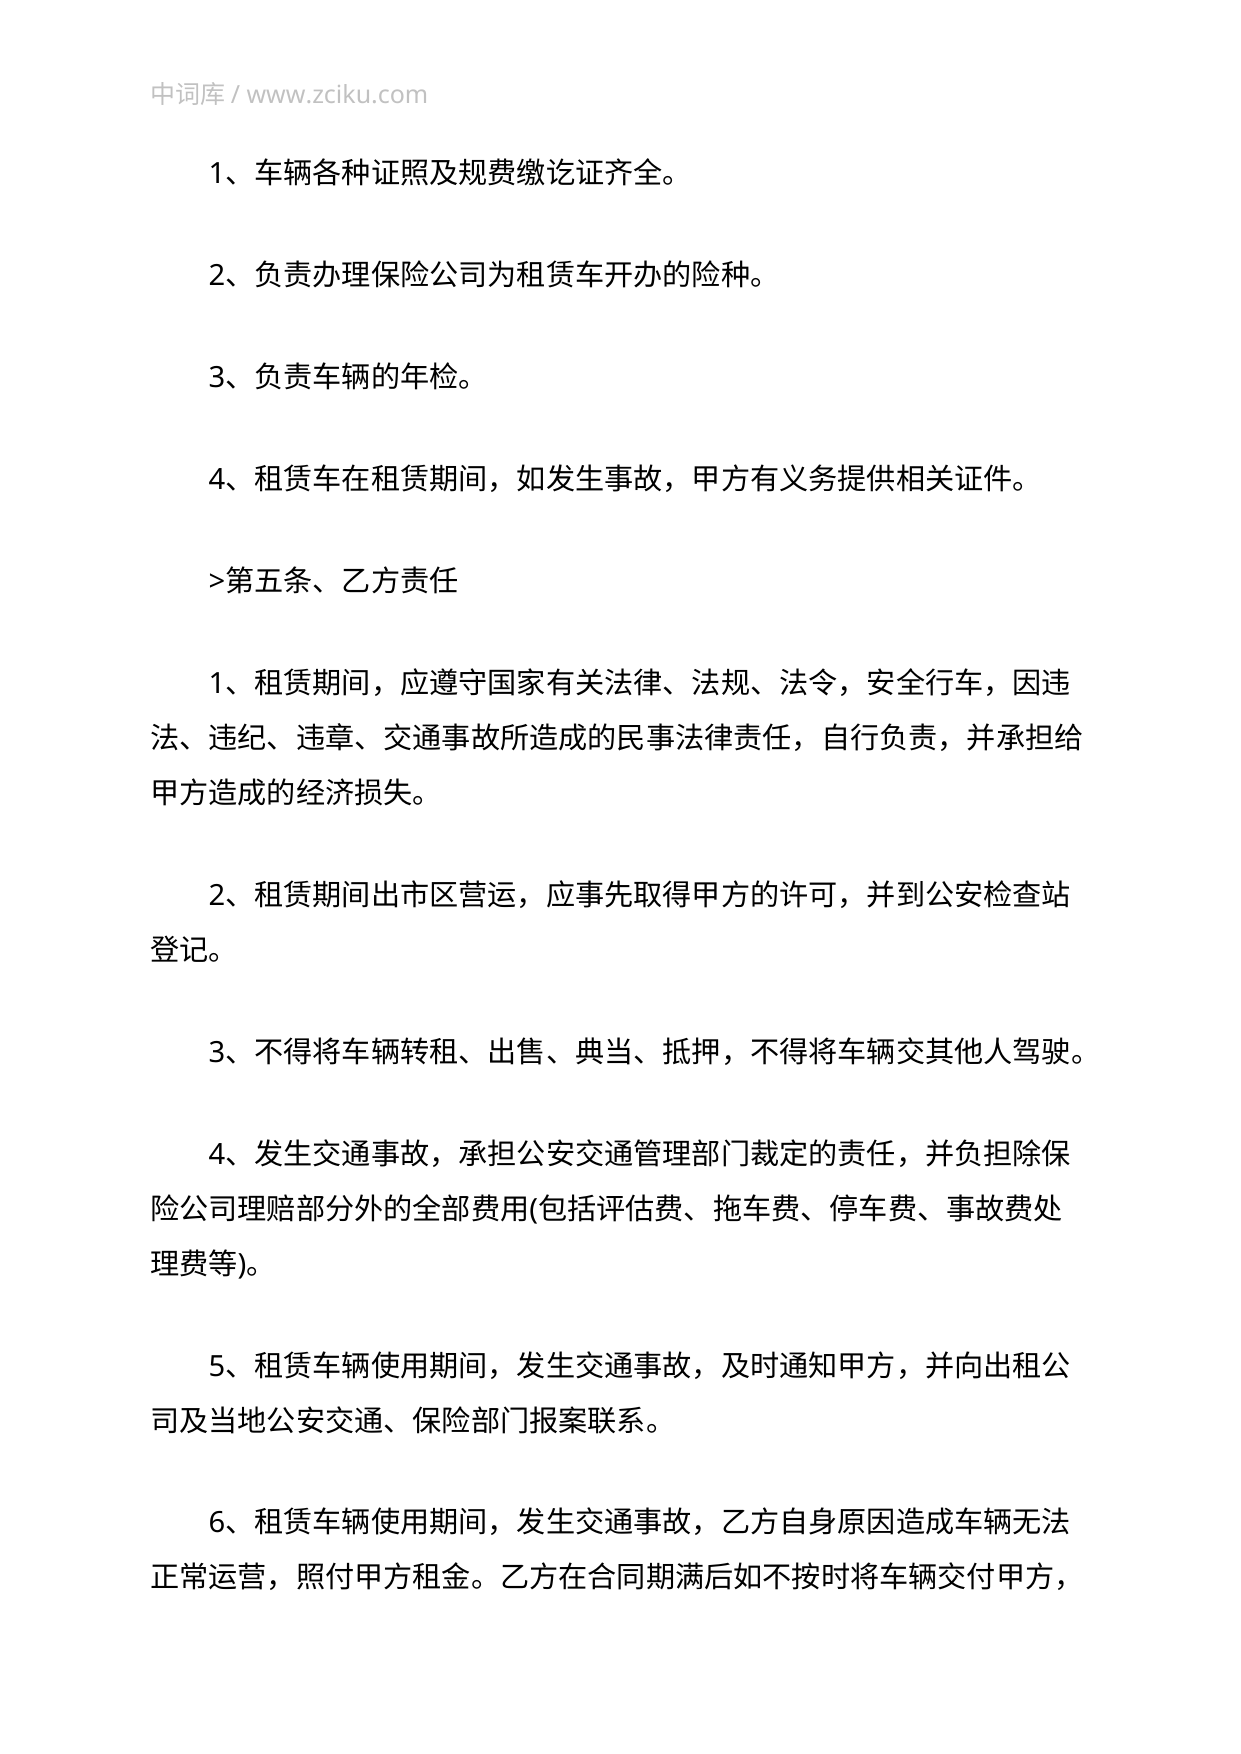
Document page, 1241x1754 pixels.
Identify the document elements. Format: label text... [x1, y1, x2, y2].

text 2、租赁期间出市区营运，应事先取得甲方的许可，并到公安检查站登记。 [150, 872, 1090, 969]
text 3、负责车辆的年检。 [150, 354, 1090, 396]
text 4、租赁车在租赁期间，如发生事故，甲方有义务提供相关证件。 [150, 456, 1090, 498]
text 1、车辆各种证照及规费缴讫证齐全。 [150, 150, 1090, 192]
text 5、租赁车辆使用期间，发生交通事故，及时通知甲方，并向出租公司及当地公安交通、保险部门报案联系。 [150, 1342, 1090, 1439]
text 3、不得将车辆转租、出售、典当、抵押，不得将车辆交其他人驾驶。 [150, 1028, 1090, 1071]
text >第五条、乙方责任 [150, 558, 1090, 600]
text 1、租赁期间，应遵守国家有关法律、法规、法令，安全行车，因违法、违纪、违章、交通事故所造成的民事法律责任，自行负责，并承担给甲方造成的经济损失。 [150, 660, 1090, 812]
text 2、负责办理保险公司为租赁车开办的险种。 [150, 252, 1090, 294]
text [150, 1499, 1090, 1596]
text 4、发生交通事故，承担公安交通管理部门裁定的责任，并负担除保险公司理赔部分外的全部费用(包括评估费、拖车费、停车费、事故费处理费等)。 [150, 1130, 1090, 1283]
